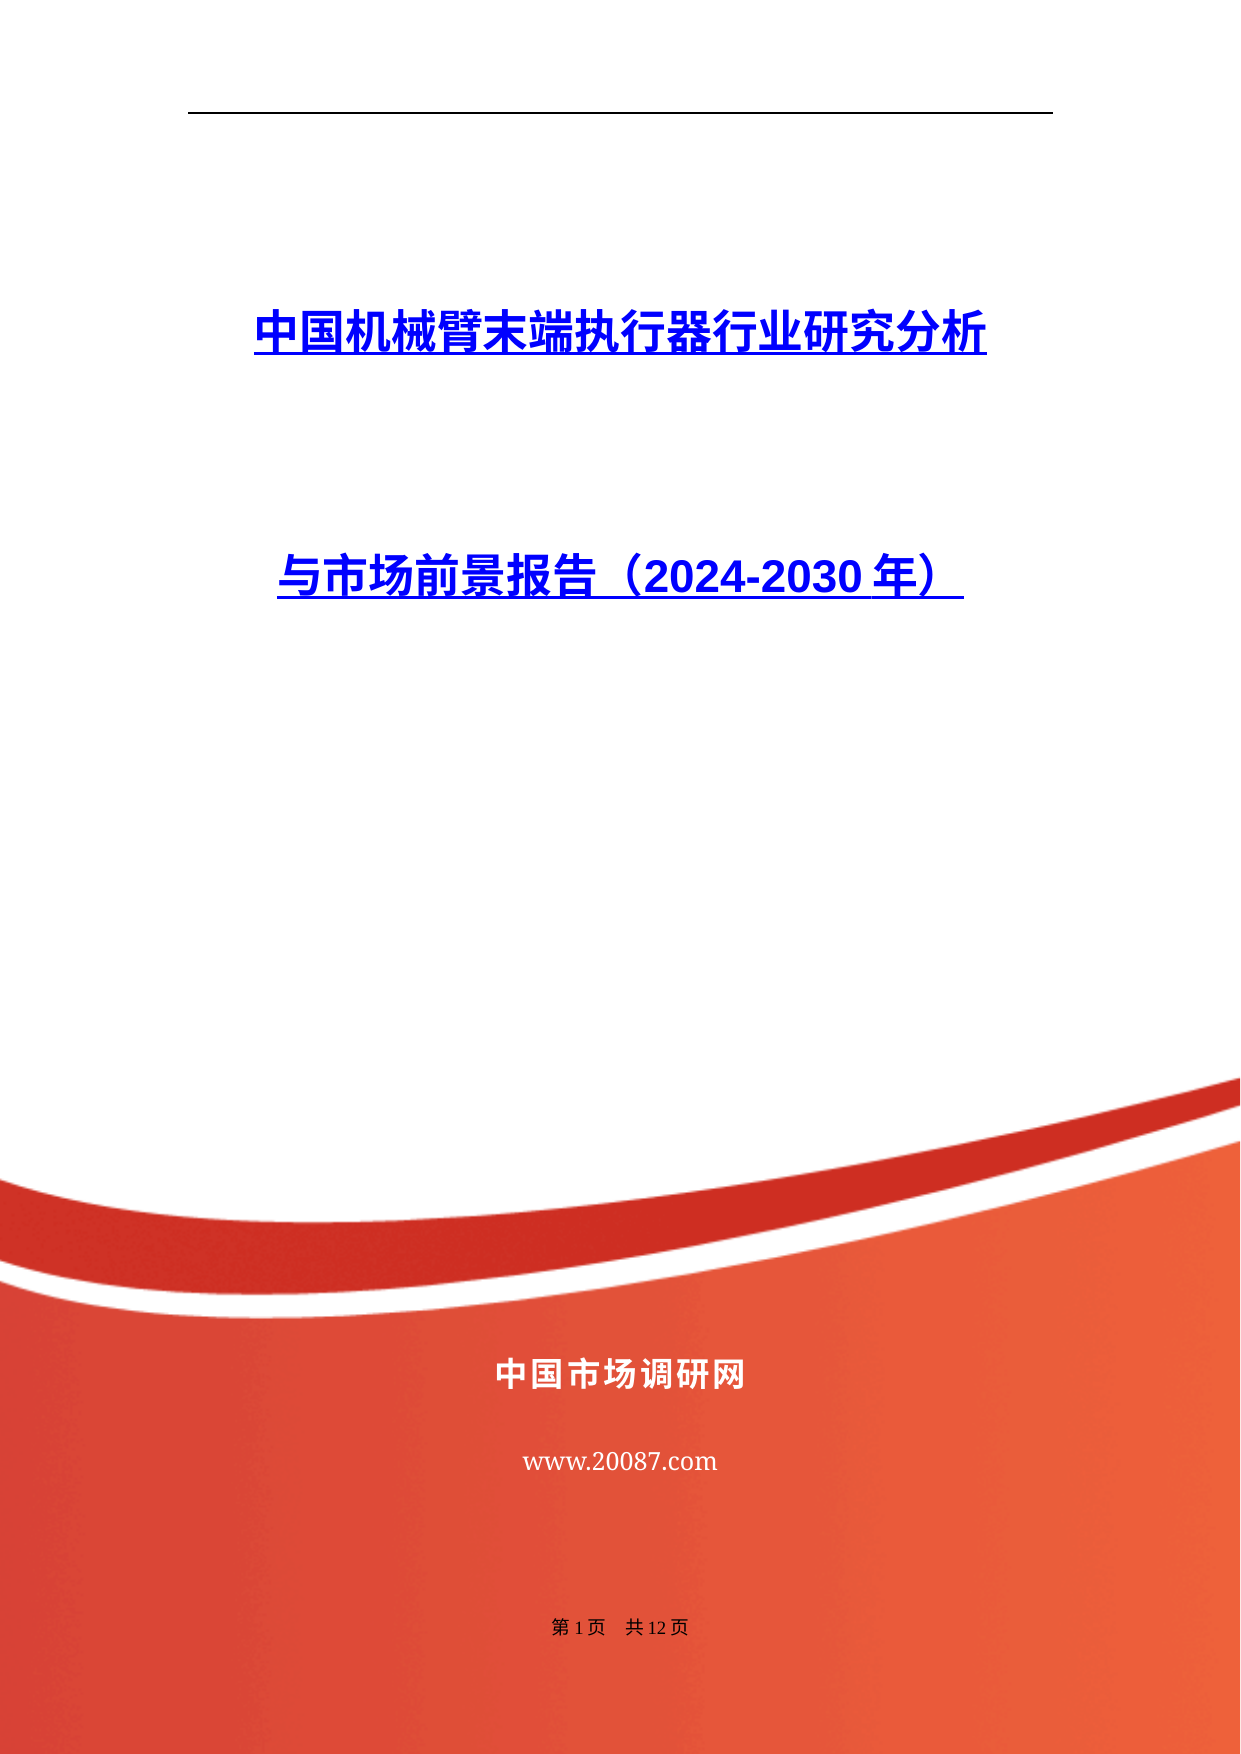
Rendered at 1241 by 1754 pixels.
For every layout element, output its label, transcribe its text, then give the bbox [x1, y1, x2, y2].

text www.20087.com [187, 1428, 1053, 1493]
picture [0, 1006, 1241, 1754]
table_header 中国机械臂末端执行器行业研究分析与市场前景报告（2024-2030年） [188, 207, 1053, 773]
subtitle 中国市场调研网 [187, 1339, 1053, 1404]
